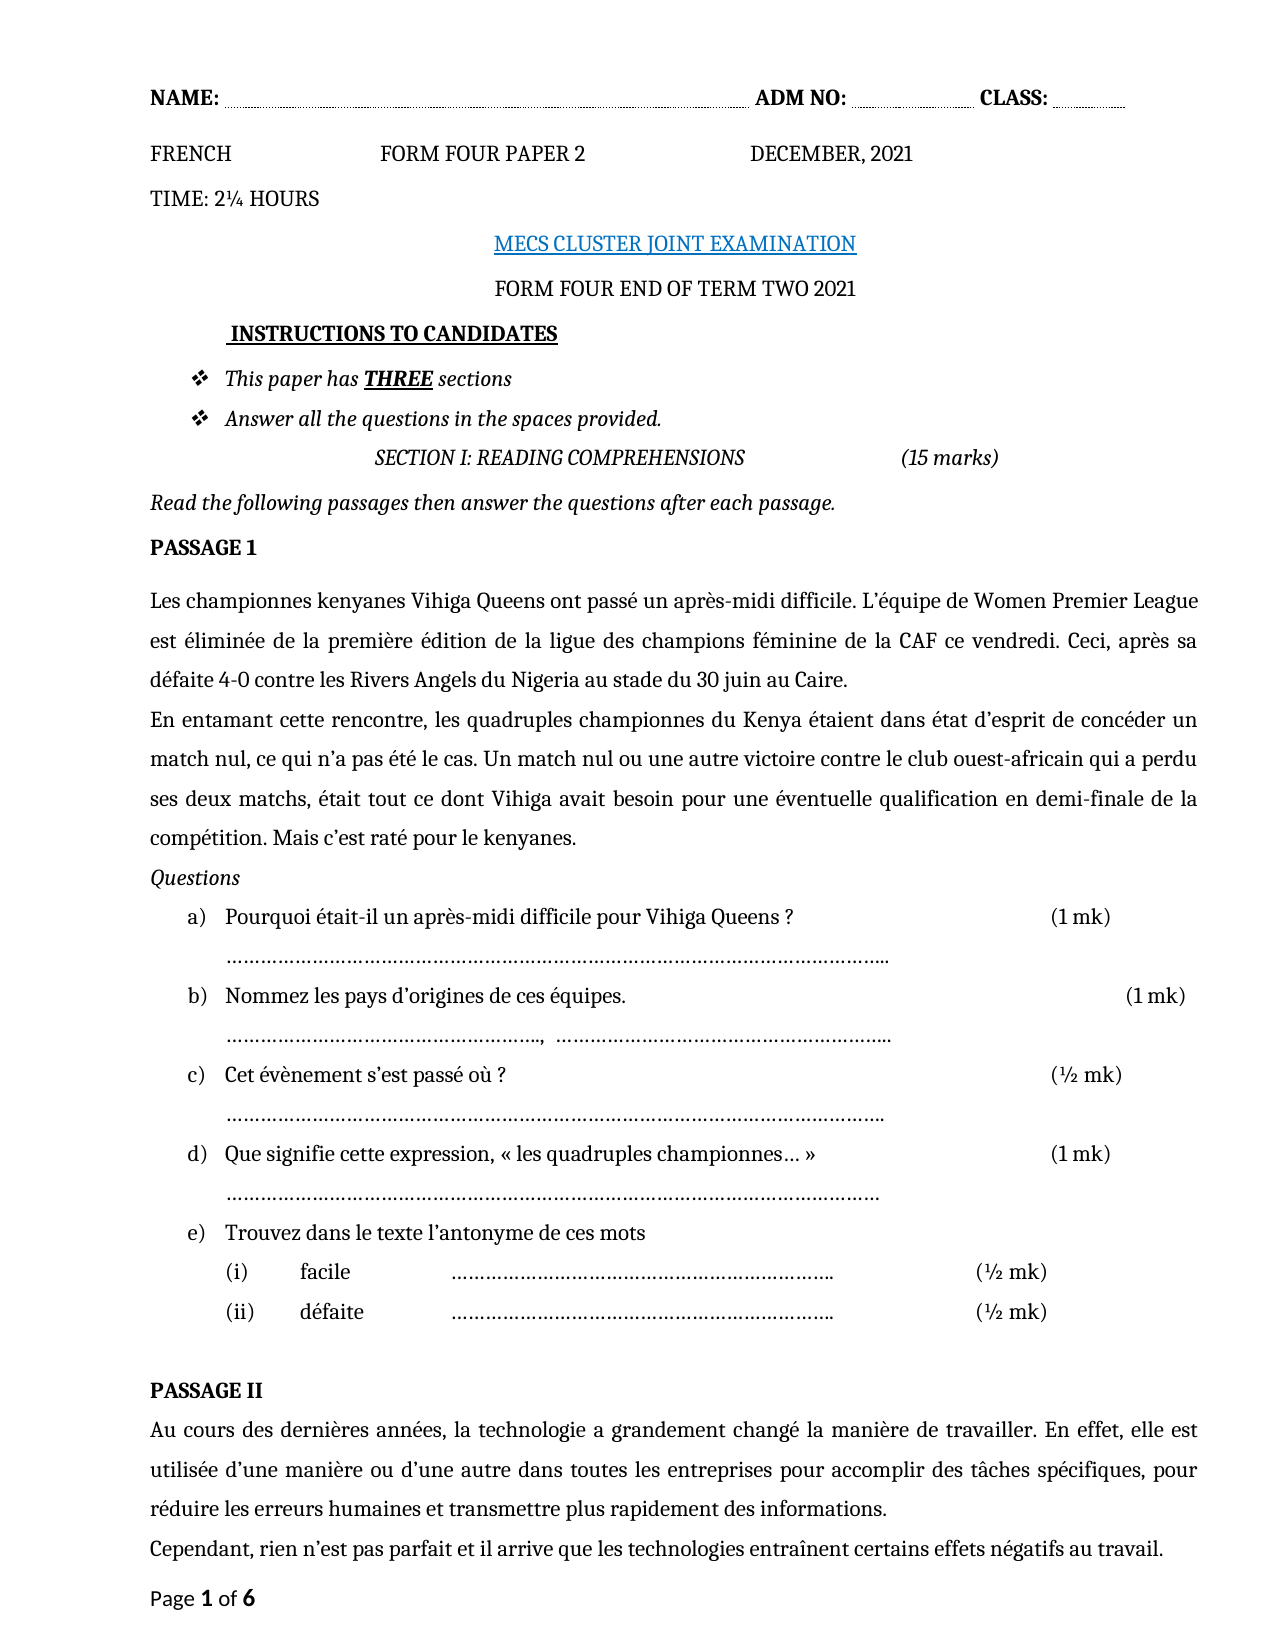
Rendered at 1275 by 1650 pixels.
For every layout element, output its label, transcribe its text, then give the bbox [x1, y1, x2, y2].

text Read the following passages then answer the questions after each passage. [150, 490, 1200, 516]
list …………………………………………………………………………………………………… [225, 1180, 1200, 1206]
list ……………………………………………………………………………………………………. [225, 1101, 1200, 1127]
text Questions [150, 864, 1200, 891]
text SECTION I: READING COMPREHENSIONS (15 marks) [300, 445, 1200, 471]
text Les championnes kenyanes Vihiga Queens ont passé un après-midi difficile. L’équipe de Women Premier League est éliminée de la première édition de la ligue des champions féminine de la CAF ce vendredi. Ceci, après sa défaite 4-0 contre les Rivers Angels du Nigeria au stade du 30 juin au Caire. [150, 588, 1200, 693]
list Cet évènement s’est passé où ? (½ mk) [187, 1062, 1200, 1088]
list Nommez les pays d’origines de ces équipes. (1 mk) [187, 983, 1200, 1009]
text PASSAGE 1 [150, 535, 1200, 562]
list Answer all the questions in the spaces provided. [187, 406, 1200, 432]
text Cependant, rien n’est pas parfait et il arrive que les technologies entraînent certains effets négatifs au travail. [150, 1535, 1200, 1562]
list Que signifie cette expression, « les quadruples championnes… » (1 mk) [187, 1141, 1200, 1167]
text Au cours des dernières années, la technologie a grandement changé la manière de travailler. En effet, elle est utilisée d’une manière ou d’une autre dans toutes les entreprises pour accomplir des tâches spécifiques, pour réduire les erreurs humaines et transmettre plus rapidement des informations. [150, 1417, 1200, 1522]
list …………………………………………………………………………………………………….. [225, 943, 1200, 969]
list This paper has THREE sections [187, 366, 1200, 392]
list défaite …………………………………………………………. (½ mk) [225, 1298, 1200, 1325]
text FRENCH FORM FOUR PAPER 2 DECEMBER, 2021 [150, 141, 1200, 167]
list Trouvez dans le texte l’antonyme de ces mots [187, 1219, 1200, 1246]
text FORM FOUR END OF TERM TWO 2021 [150, 276, 1200, 302]
text TIME: 2¼ HOURS [150, 186, 1200, 212]
text INSTRUCTIONS TO CANDIDATES [150, 321, 1200, 347]
list Pourquoi était-il un après-midi difficile pour Vihiga Queens ? (1 mk) [187, 904, 1200, 930]
list ………………………………………………., ………………………………………………….. [225, 1022, 1200, 1048]
text NAME: ADM NO: CLASS: [150, 84, 1200, 111]
text PASSAGE II [150, 1377, 1200, 1404]
list facile …………………………………………………………. (½ mk) [225, 1259, 1200, 1285]
text En entamant cette rencontre, les quadruples championnes du Kenya étaient dans état d’esprit de concéder un match nul, ce qui n’a pas été le cas. Un match nul ou une autre victoire contre le club ouest-africain qui a perdu ses deux matchs, était tout ce dont Vihiga avait besoin pour une éventuelle qualification en demi-finale de la compétition. Mais c’est raté pour le kenyanes. [150, 706, 1200, 851]
text MECS CLUSTER JOINT EXAMINATION [150, 231, 1200, 257]
